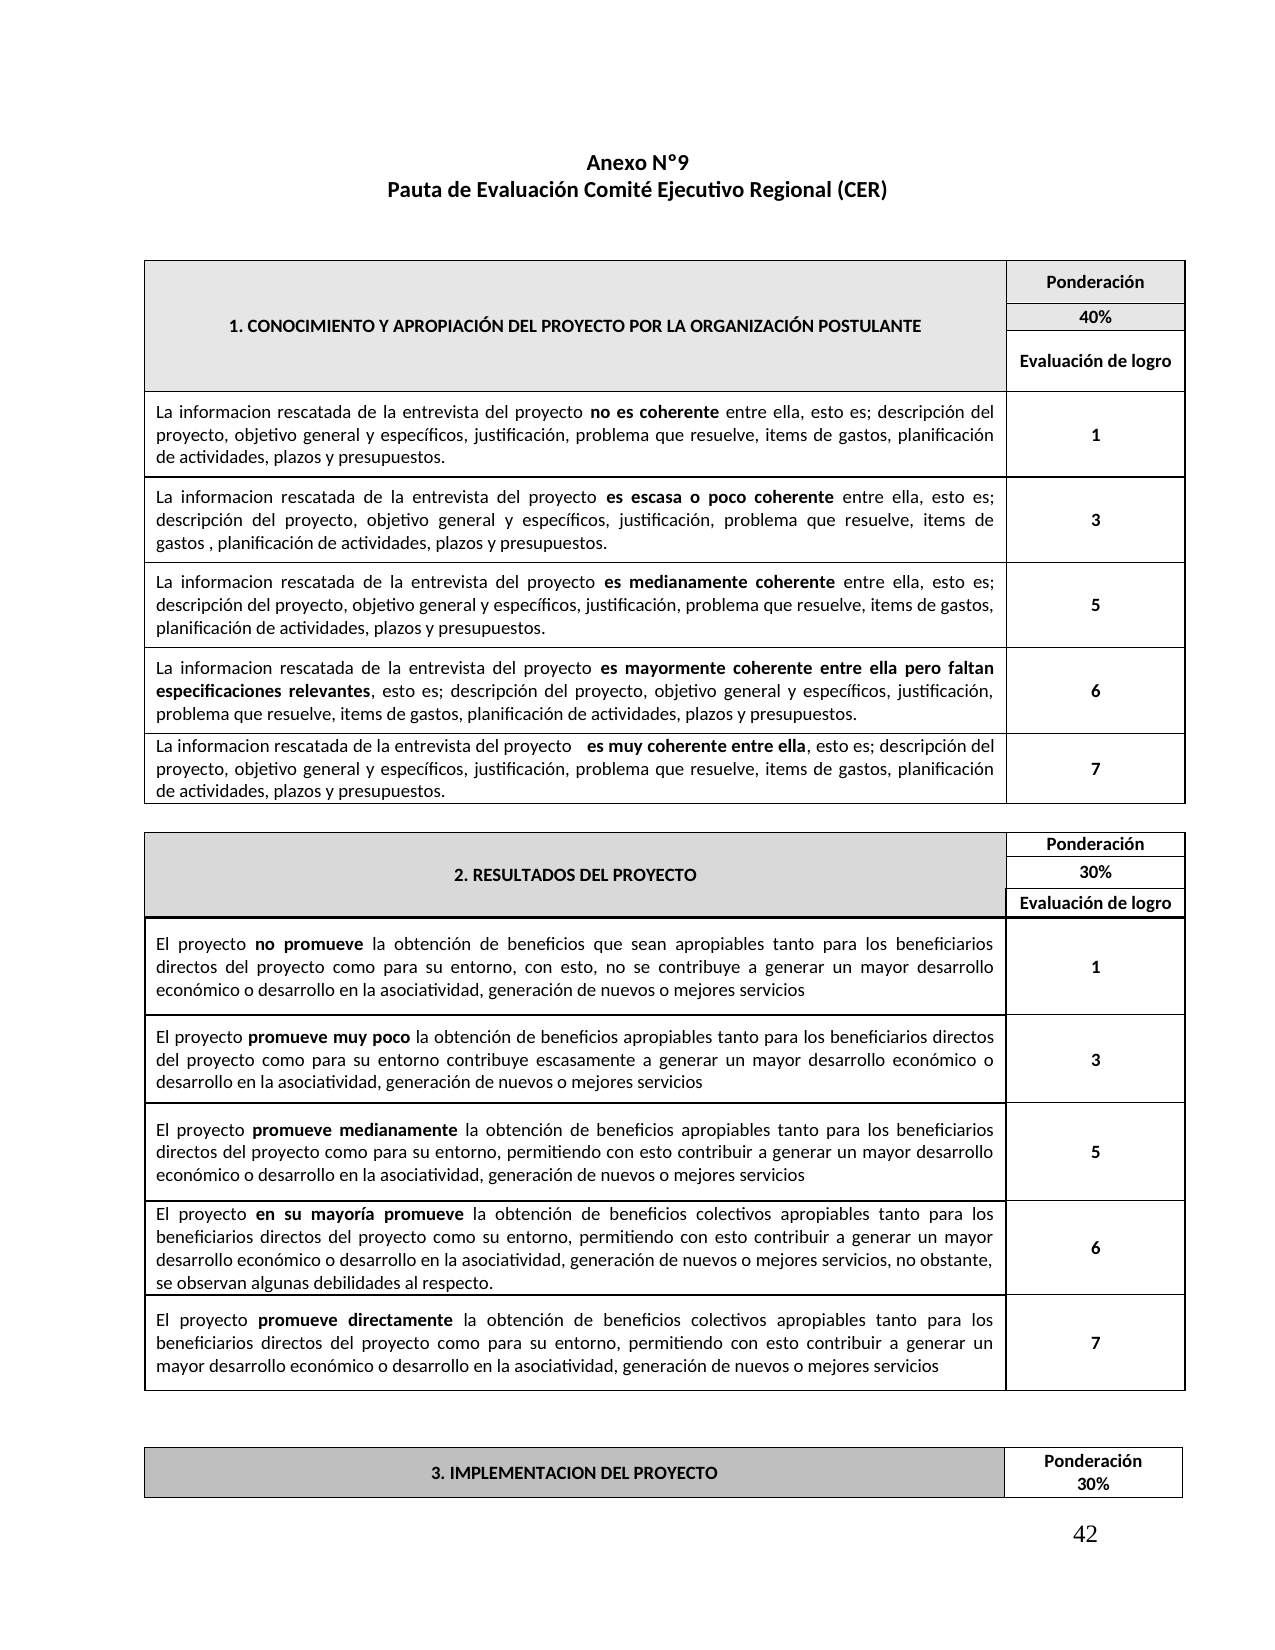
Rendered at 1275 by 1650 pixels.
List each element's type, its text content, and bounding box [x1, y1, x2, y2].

table_header 2. RESULTADOS DEL PROYECTO [145, 833, 1006, 916]
table_cell 6 [1007, 1201, 1184, 1294]
table_cell 5 [1007, 1103, 1184, 1200]
table_cell El proyecto promueve muy poco la obtención de beneficios apropiables tanto para los beneficiarios directos del proyecto como para su entorno contribuye escasamente a generar un mayor desarrollo económico o desarrollo en la asociatividad, generación de nuevos o mejores servicios [146, 1016, 1005, 1102]
table_cell El proyecto en su mayoría promueve la obtención de beneficios colectivos apropiables tanto para los beneficiarios directos del proyecto como su entorno, permitiendo con esto contribuir a generar un mayor desarrollo económico o desarrollo en la asociatividad, generación de nuevos o mejores servicios, no obstante, se observan algunas debilidades al respecto. [146, 1202, 1005, 1294]
table_cell 1 [1007, 392, 1184, 476]
table_cell La informacion rescatada de la entrevista del proyecto es escasa o poco coherente entre ella, esto es; descripción del proyecto, objetivo general y específicos, justificación, problema que resuelve, items de gastos , planificación de actividades, plazos y presupuestos. [145, 478, 1006, 562]
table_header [145, 1448, 1004, 1497]
table_cell 40% [1007, 304, 1184, 330]
table_header Ponderación [1007, 261, 1184, 302]
table_cell 5 [1007, 563, 1184, 647]
table_cell 3 [1007, 1015, 1184, 1102]
table_cell 3 [1007, 478, 1184, 562]
table_cell Evaluación de logro [1007, 889, 1184, 916]
text Anexo Nº9 [177, 148, 1098, 176]
text Pauta de Evaluación Comité Ejecutivo Regional (CER) [177, 176, 1098, 204]
table_cell 1 [1007, 919, 1184, 1014]
table_cell La informacion rescatada de la entrevista del proyecto es mayormente coherente entre ella pero faltan especificaciones relevantes, esto es; descripción del proyecto, objetivo general y específicos, justificación, problema que resuelve, items de gastos, planificación de actividades, plazos y presupuestos. [145, 648, 1006, 733]
table_cell El proyecto no promueve la obtención de beneficios que sean apropiables tanto para los beneficiarios directos del proyecto como para su entorno, con esto, no se contribuye a generar un mayor desarrollo económico o desarrollo en la asociatividad, generación de nuevos o mejores servicios [146, 919, 1005, 1014]
table_cell 7 [1007, 734, 1184, 802]
table_cell Evaluación de logro [1007, 331, 1184, 391]
table_header Ponderación [1007, 833, 1184, 856]
table_cell La informacion rescatada de la entrevista del proyecto no es coherente entre ella, esto es; descripción del proyecto, objetivo general y específicos, justificación, problema que resuelve, items de gastos, planificación de actividades, plazos y presupuestos. [145, 392, 1006, 476]
table_cell El proyecto promueve medianamente la obtención de beneficios apropiables tanto para los beneficiarios directos del proyecto como para su entorno, permitiendo con esto contribuir a generar un mayor desarrollo económico o desarrollo en la asociatividad, generación de nuevos o mejores servicios [146, 1104, 1005, 1200]
table_cell 7 [1007, 1295, 1184, 1390]
table_cell 30% [1007, 857, 1184, 888]
table_header 1. CONOCIMIENTO Y APROPIACIÓN DEL PROYECTO POR LA ORGANIZACIÓN POSTULANTE [145, 261, 1006, 391]
table_cell 6 [1007, 648, 1184, 733]
table_cell La informacion rescatada de la entrevista del proyecto es muy coherente entre ella, esto es; descripción del proyecto, objetivo general y específicos, justificación, problema que resuelve, items de gastos, planificación de actividades, plazos y presupuestos. [145, 734, 1006, 802]
table_cell El proyecto promueve directamente la obtención de beneficios colectivos apropiables tanto para los beneficiarios directos del proyecto como para su entorno, permitiendo con esto contribuir a generar un mayor desarrollo económico o desarrollo en la asociatividad, generación de nuevos o mejores servicios [146, 1296, 1005, 1390]
table_header Ponderación 30% [1005, 1448, 1182, 1497]
table_cell La informacion rescatada de la entrevista del proyecto es medianamente coherente entre ella, esto es; descripción del proyecto, objetivo general y específicos, justificación, problema que resuelve, items de gastos, planificación de actividades, plazos y presupuestos. [145, 563, 1006, 647]
